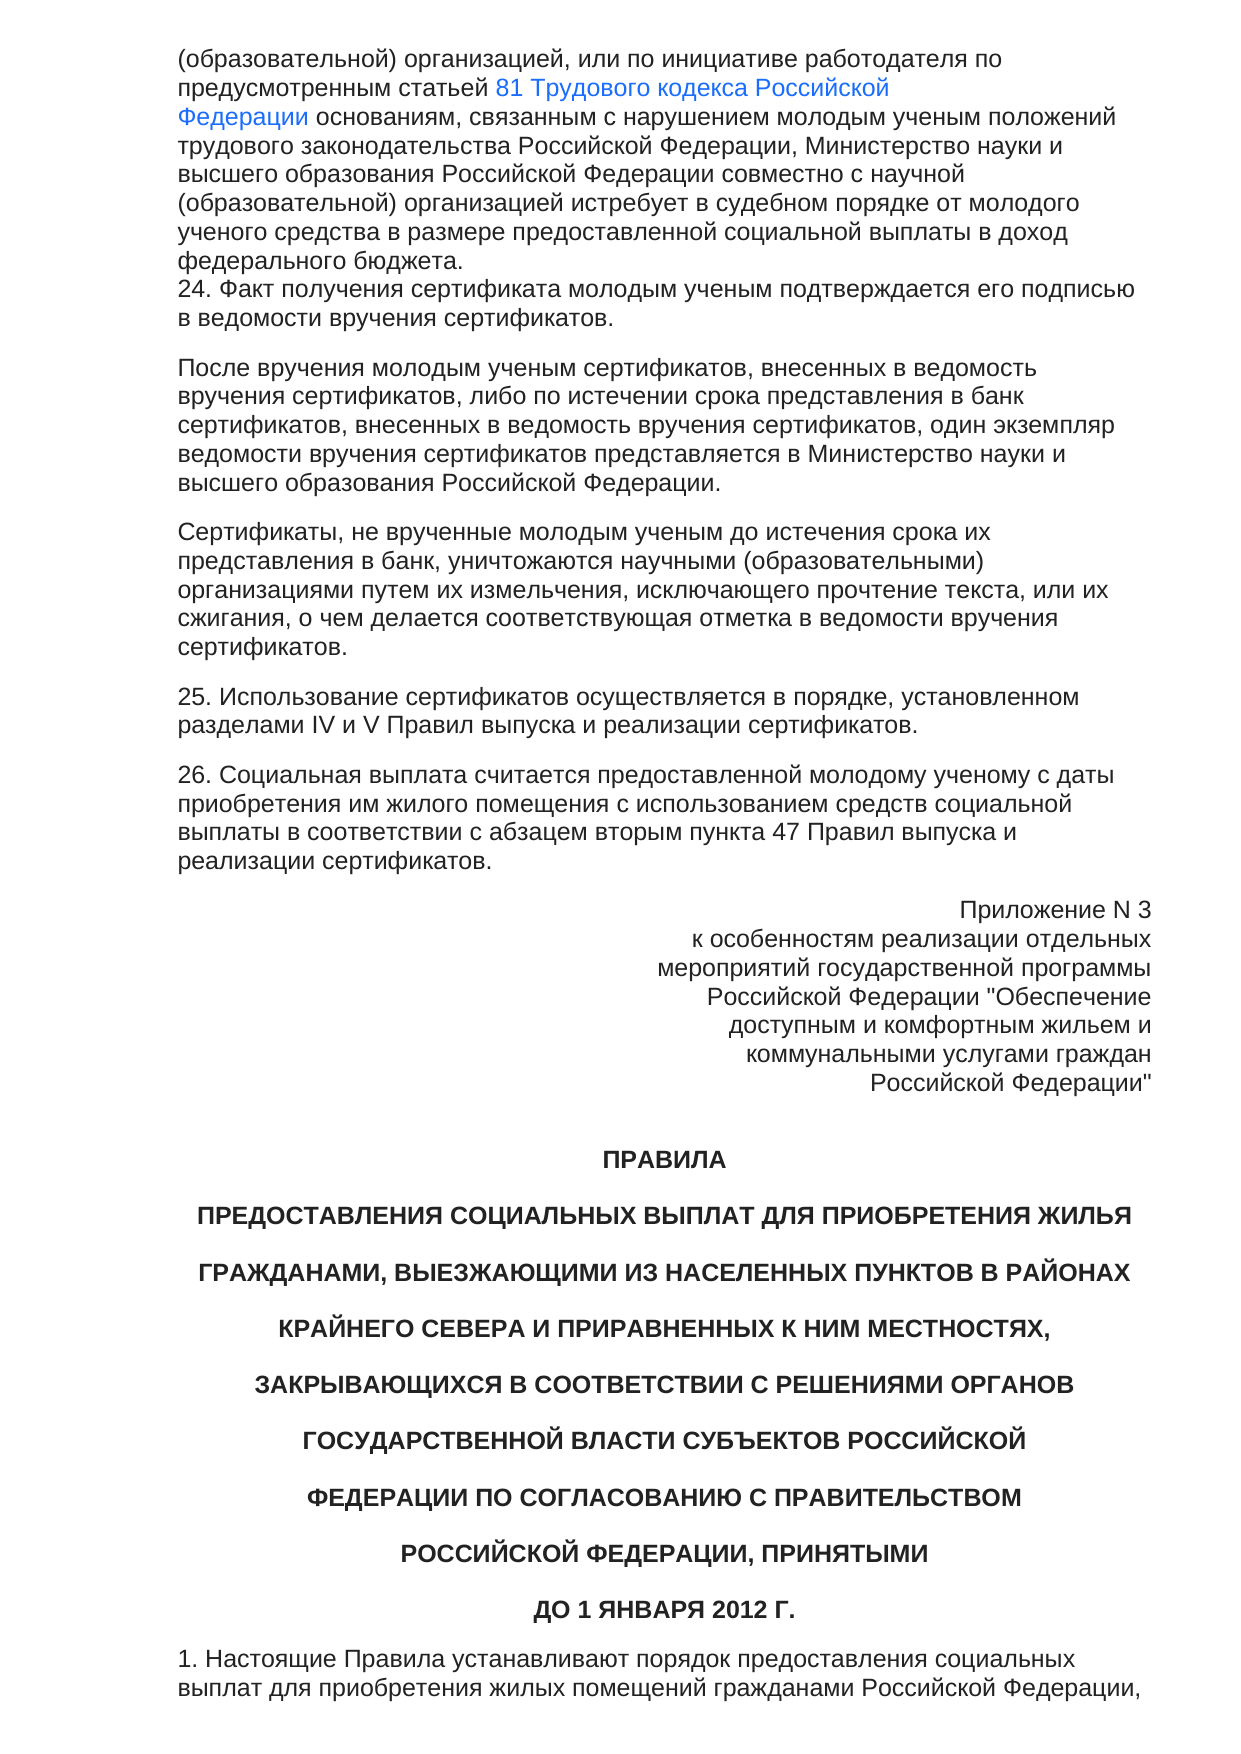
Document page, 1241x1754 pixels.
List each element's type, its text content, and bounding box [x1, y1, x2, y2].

text 25. Использование сертификатов осуществляется в порядке, установленном разделами IV и V Правил выпуска и реализации сертификатов. [177, 682, 1152, 739]
text Сертификаты, не врученные молодым ученым до истечения срока их представления в банк, уничтожаются научными (образовательными) организациями путем их измельчения, исключающего прочтение текста, или их сжигания, о чем делается соответствующая отметка в ведомости вручения сертификатов. [177, 517, 1152, 661]
text 26. Социальная выплата считается предоставленной молодому ученому с даты приобретения им жилого помещения с использованием средств социальной выплаты в соответствии с абзацем вторым пункта 47 Правил выпуска и реализации сертификатов. [177, 760, 1152, 875]
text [177, 44, 1152, 274]
text Приложение N 3 к особенностям реализации отдельных мероприятий государственной программы Российской Федерации "Обеспечение доступным и комфортным жильем и коммунальными услугами граждан Российской Федерации" [177, 896, 1152, 1097]
text 24. Факт получения сертификата молодым ученым подтверждается его подписью в ведомости вручения сертификатов. [177, 274, 1152, 332]
text После вручения молодым ученым сертификатов, внесенных в ведомость вручения сертификатов, либо по истечении срока представления в банк сертификатов, внесенных в ведомость вручения сертификатов, один экземпляр ведомости вручения сертификатов представляется в Министерство науки и высшего образования Российской Федерации. [177, 353, 1152, 496]
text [177, 1644, 1152, 1702]
text ПРАВИЛА ПРЕДОСТАВЛЕНИЯ СОЦИАЛЬНЫХ ВЫПЛАТ ДЛЯ ПРИОБРЕТЕНИЯ ЖИЛЬЯ ГРАЖДАНАМИ, ВЫЕЗЖАЮЩИМИ ИЗ НАСЕЛЕННЫХ ПУНКТОВ В РАЙОНАХ КРАЙНЕГО СЕВЕРА И ПРИРАВНЕННЫХ К НИМ МЕСТНОСТЯХ, ЗАКРЫВАЮЩИХСЯ В СООТВЕТСТВИИ С РЕШЕНИЯМИ ОРГАНОВ ГОСУДАРСТВЕННОЙ ВЛАСТИ СУБЪЕКТОВ РОССИЙСКОЙ ФЕДЕРАЦИИ ПО СОГЛАСОВАНИЮ С ПРАВИТЕЛЬСТВОМ РОССИЙСКОЙ ФЕДЕРАЦИИ, ПРИНЯТЫМИ ДО 1 ЯНВАРЯ 2012 Г. [177, 1117, 1152, 1624]
